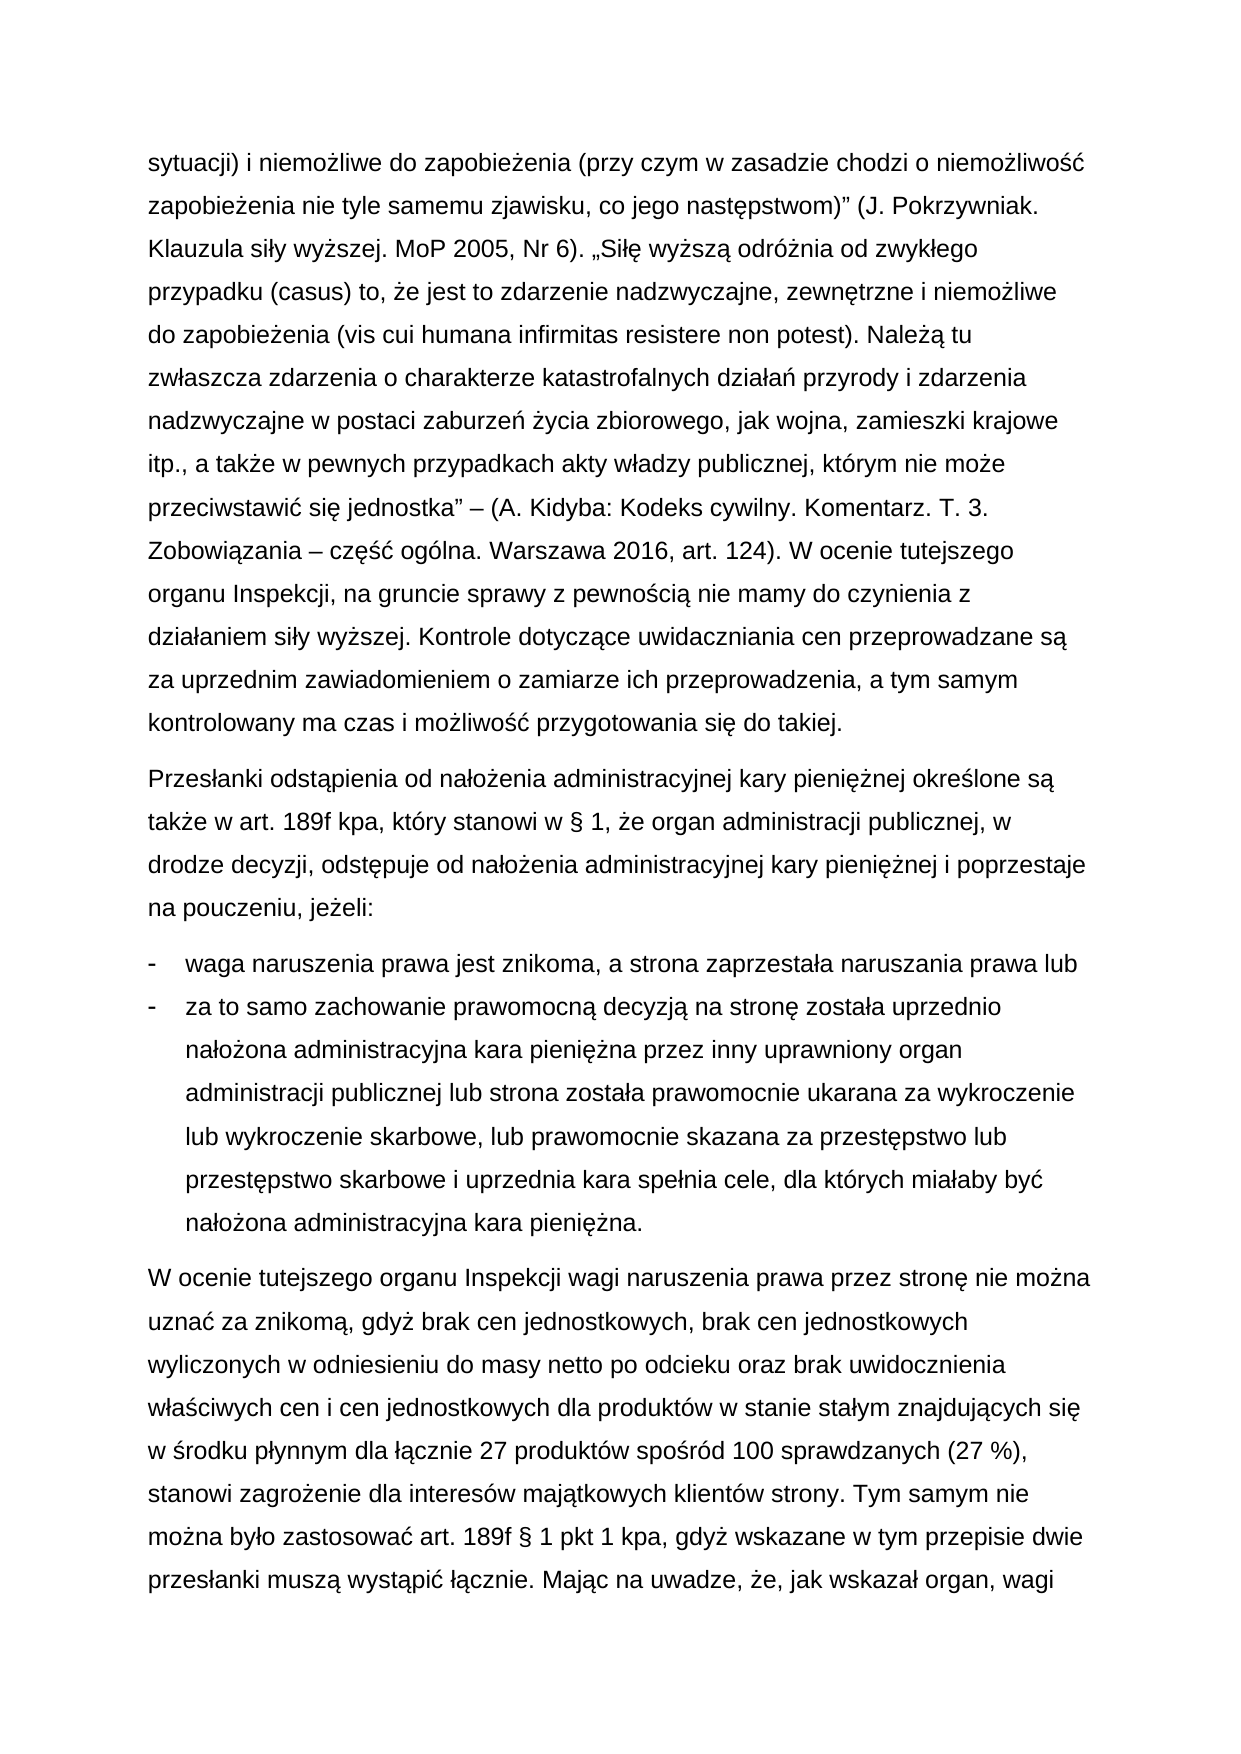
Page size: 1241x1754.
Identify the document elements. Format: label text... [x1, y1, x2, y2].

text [148, 148, 1093, 737]
list waga naruszenia prawa jest znikoma, a strona zaprzestała naruszania prawa lub [148, 949, 1093, 978]
text Przesłanki odstąpienia od nałożenia administracyjnej kary pieniężnej określone są także w art. 189f kpa, który stanowi w § 1, że organ administracji publicznej, w drodze decyzji, odstępuje od nałożenia administracyjnej kary pieniężnej i poprzestaje na pouczeniu, jeżeli: [148, 764, 1093, 922]
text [148, 1263, 1093, 1594]
list za to samo zachowanie prawomocną decyzją na stronę została uprzednio nałożona administracyjna kara pieniężna przez inny uprawniony organ administracji publicznej lub strona została prawomocnie ukarana za wykroczenie lub wykroczenie skarbowe, lub prawomocnie skazana za przestępstwo lub przestępstwo skarbowe i uprzednia kara spełnia cele, dla których miałaby być nałożona administracyjna kara pieniężna. [148, 992, 1093, 1237]
